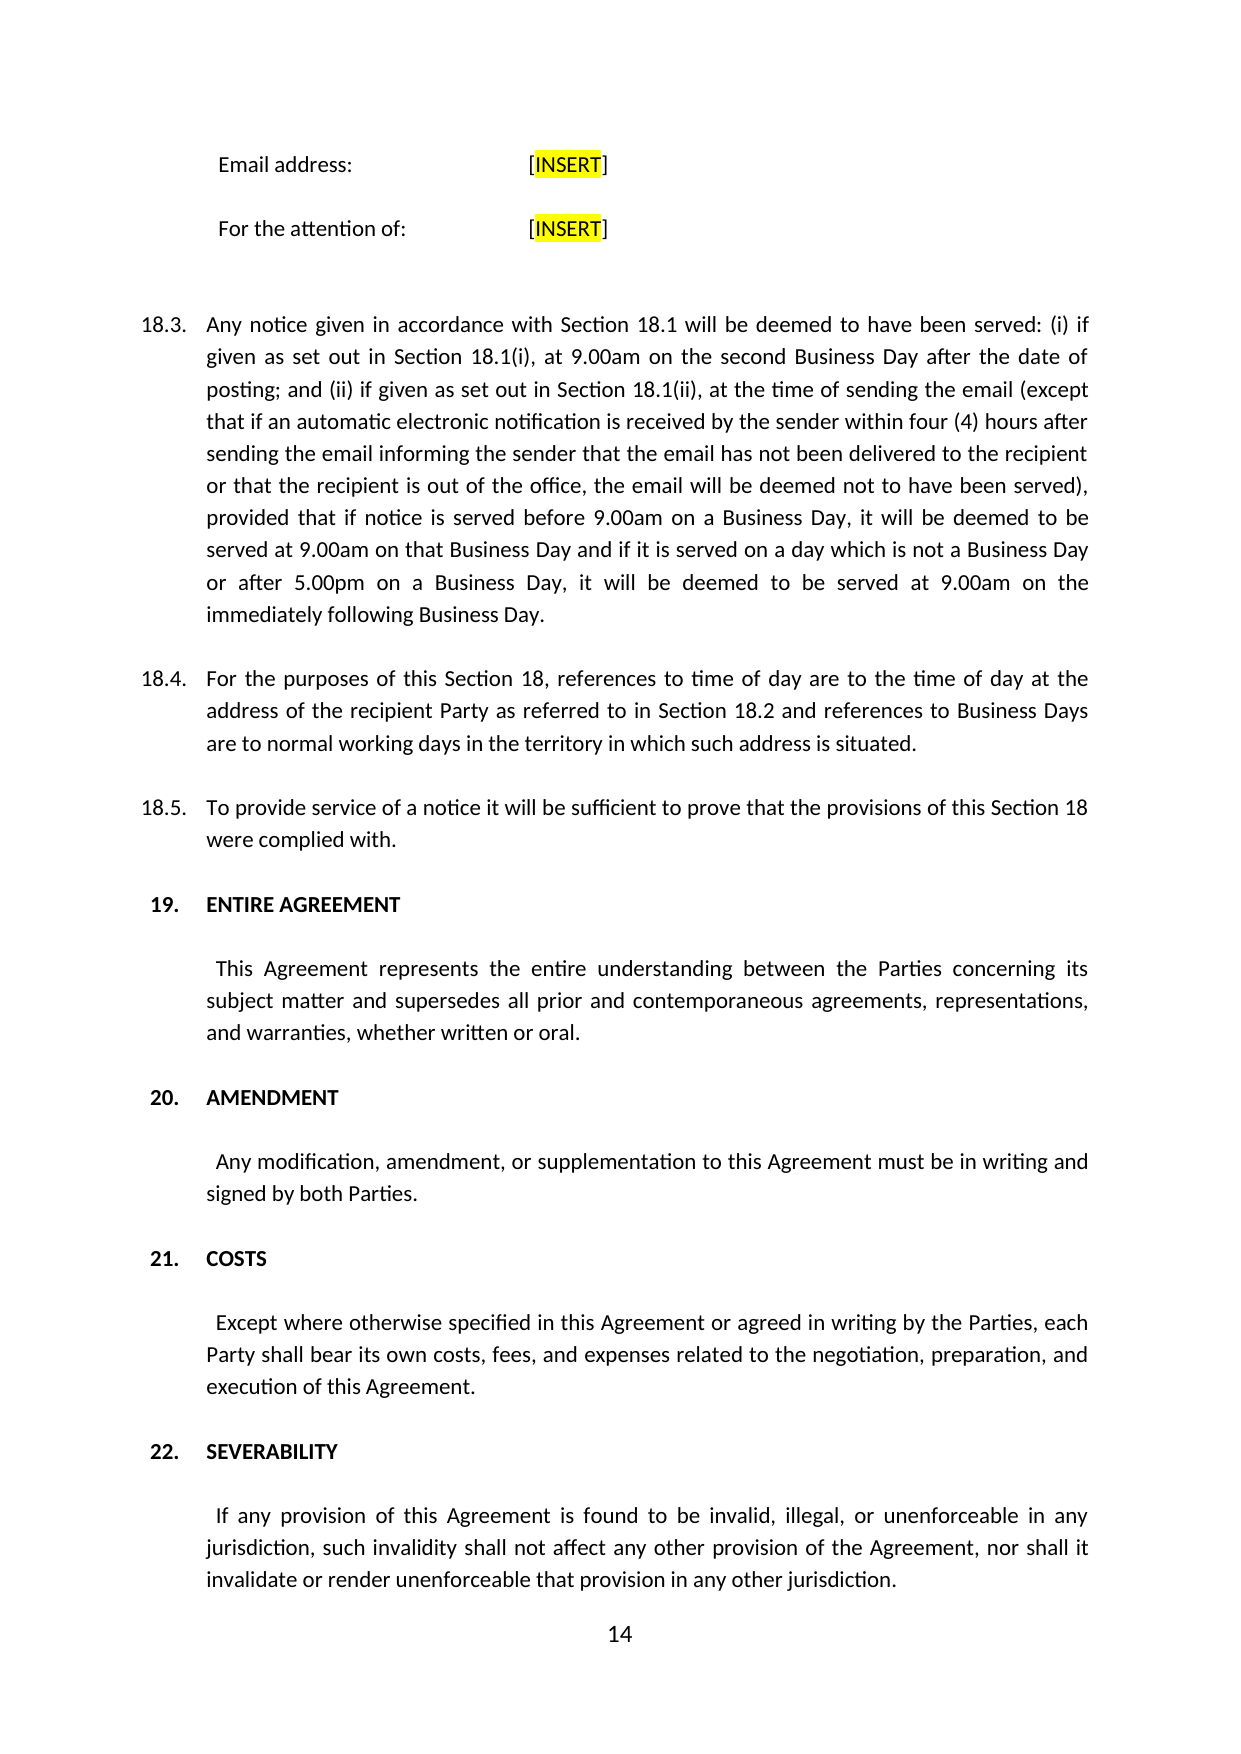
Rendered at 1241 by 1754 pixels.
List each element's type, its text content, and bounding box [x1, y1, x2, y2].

list SEVERABILITY [150, 1437, 1090, 1465]
list AMENDMENT [150, 1083, 1090, 1111]
list Except where otherwise specified in this Agreement or agreed in writing by the Parties, each Party shall bear its own costs, fees, and expenses related to the negotiation, preparation, and execution of this Agreement. [206, 1308, 1090, 1401]
table_cell [INSERT] [442, 150, 1089, 214]
list For the purposes of this Section 18, references to time of day are to the time of day at the address of the recipient Party as referred to in Section 18.2 and references to Business Days are to normal working days in the territory in which such address is situated. [141, 664, 1090, 757]
list Any modification, amendment, or supplementation to this Agreement must be in writing and signed by both Parties. [206, 1147, 1090, 1207]
list If any provision of this Agreement is found to be invalid, illegal, or unenforceable in any jurisdiction, such invalidity shall not affect any other provision of the Agreement, nor shall it invalidate or render unenforceable that provision in any other jurisdiction. [206, 1501, 1090, 1594]
list Any notice given in accordance with Section 18.1 will be deemed to have been served: (i) if given as set out in Section 18.1(i), at 9.00am on the second Business Day after the date of posting; and (ii) if given as set out in Section 18.1(ii), at the time of sending the email (except that if an automatic electronic notification is received by the sender within four (4) hours after sending the email informing the sender that the email has not been delivered to the recipient or that the recipient is out of the office, the email will be deemed not to have been served), provided that if notice is served before 9.00am on a Business Day, it will be deemed to be served at 9.00am on that Business Day and if it is served on a day which is not a Business Day or after 5.00pm on a Business Day, it will be deemed to be served at 9.00am on the immediately following Business Day. [141, 310, 1090, 628]
list This Agreement represents the entire understanding between the Parties concerning its subject matter and supersedes all prior and contemporaneous agreements, representations, and warranties, whether written or oral. [206, 954, 1090, 1046]
list COSTS [150, 1244, 1090, 1272]
table_cell Email address: [197, 150, 442, 214]
table_cell [INSERT] [442, 214, 1089, 278]
list ENTIRE AGREEMENT [150, 890, 1090, 918]
table_cell For the attention of: [197, 214, 442, 278]
list To provide service of a notice it will be sufficient to prove that the provisions of this Section 18 were complied with. [141, 793, 1090, 853]
